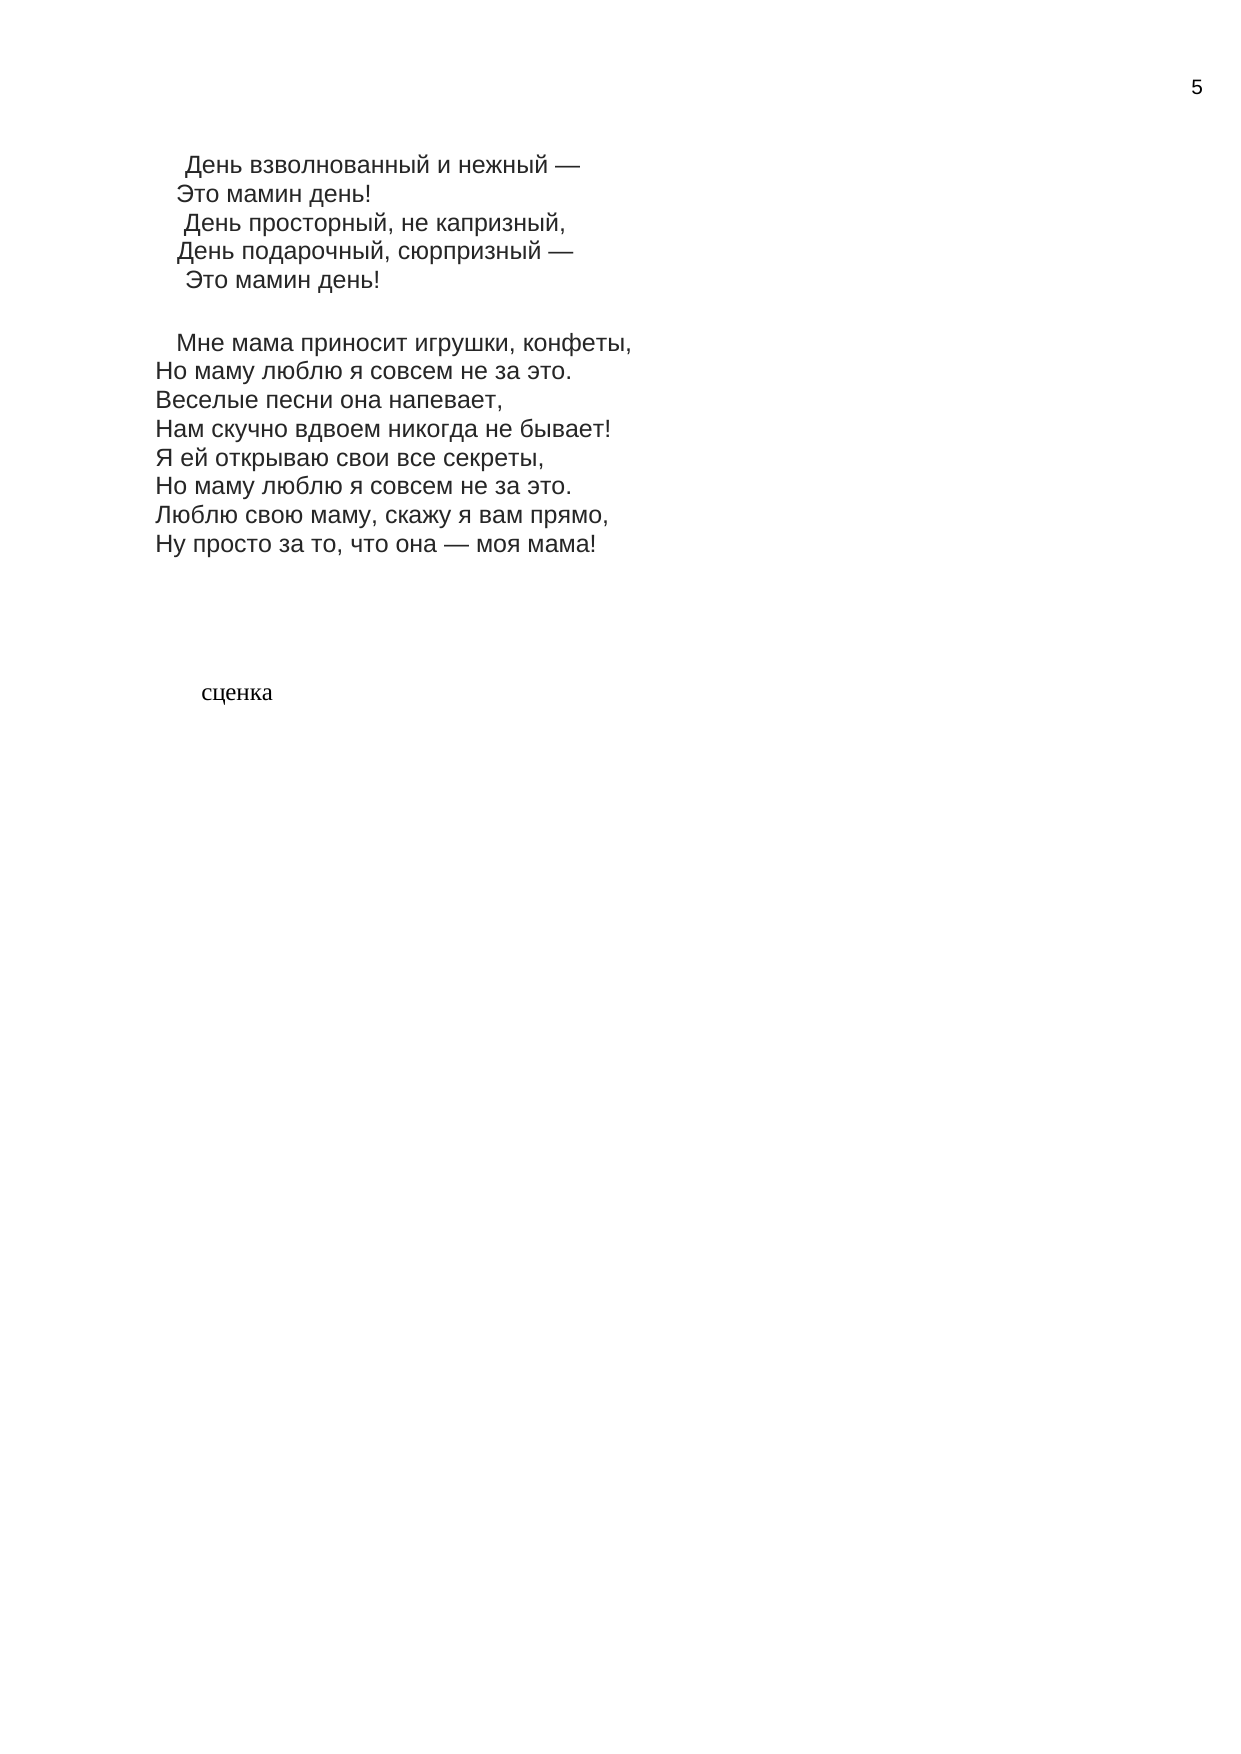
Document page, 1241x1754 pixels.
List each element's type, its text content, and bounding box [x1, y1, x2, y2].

text Мне мама приносит игрушки, конфеты, Но маму люблю я совсем не за это. Веселые песни она напевает, Нам скучно вдвоем никогда не бывает! Я ей открываю свои все секреты, Но маму люблю я совсем не за это. Люблю свою маму, скажу я вам прямо, Ну просто за то, что она — моя мама! [155, 327, 1203, 557]
text Это мамин день! [185, 265, 1203, 294]
text сценка [201, 679, 1077, 706]
text День взволнованный и нежный — [185, 150, 1203, 179]
text День просторный, не капризный, [170, 207, 1203, 236]
text День подарочный, сюрпризный — [170, 236, 1203, 265]
text Это мамин день! [155, 179, 1203, 207]
